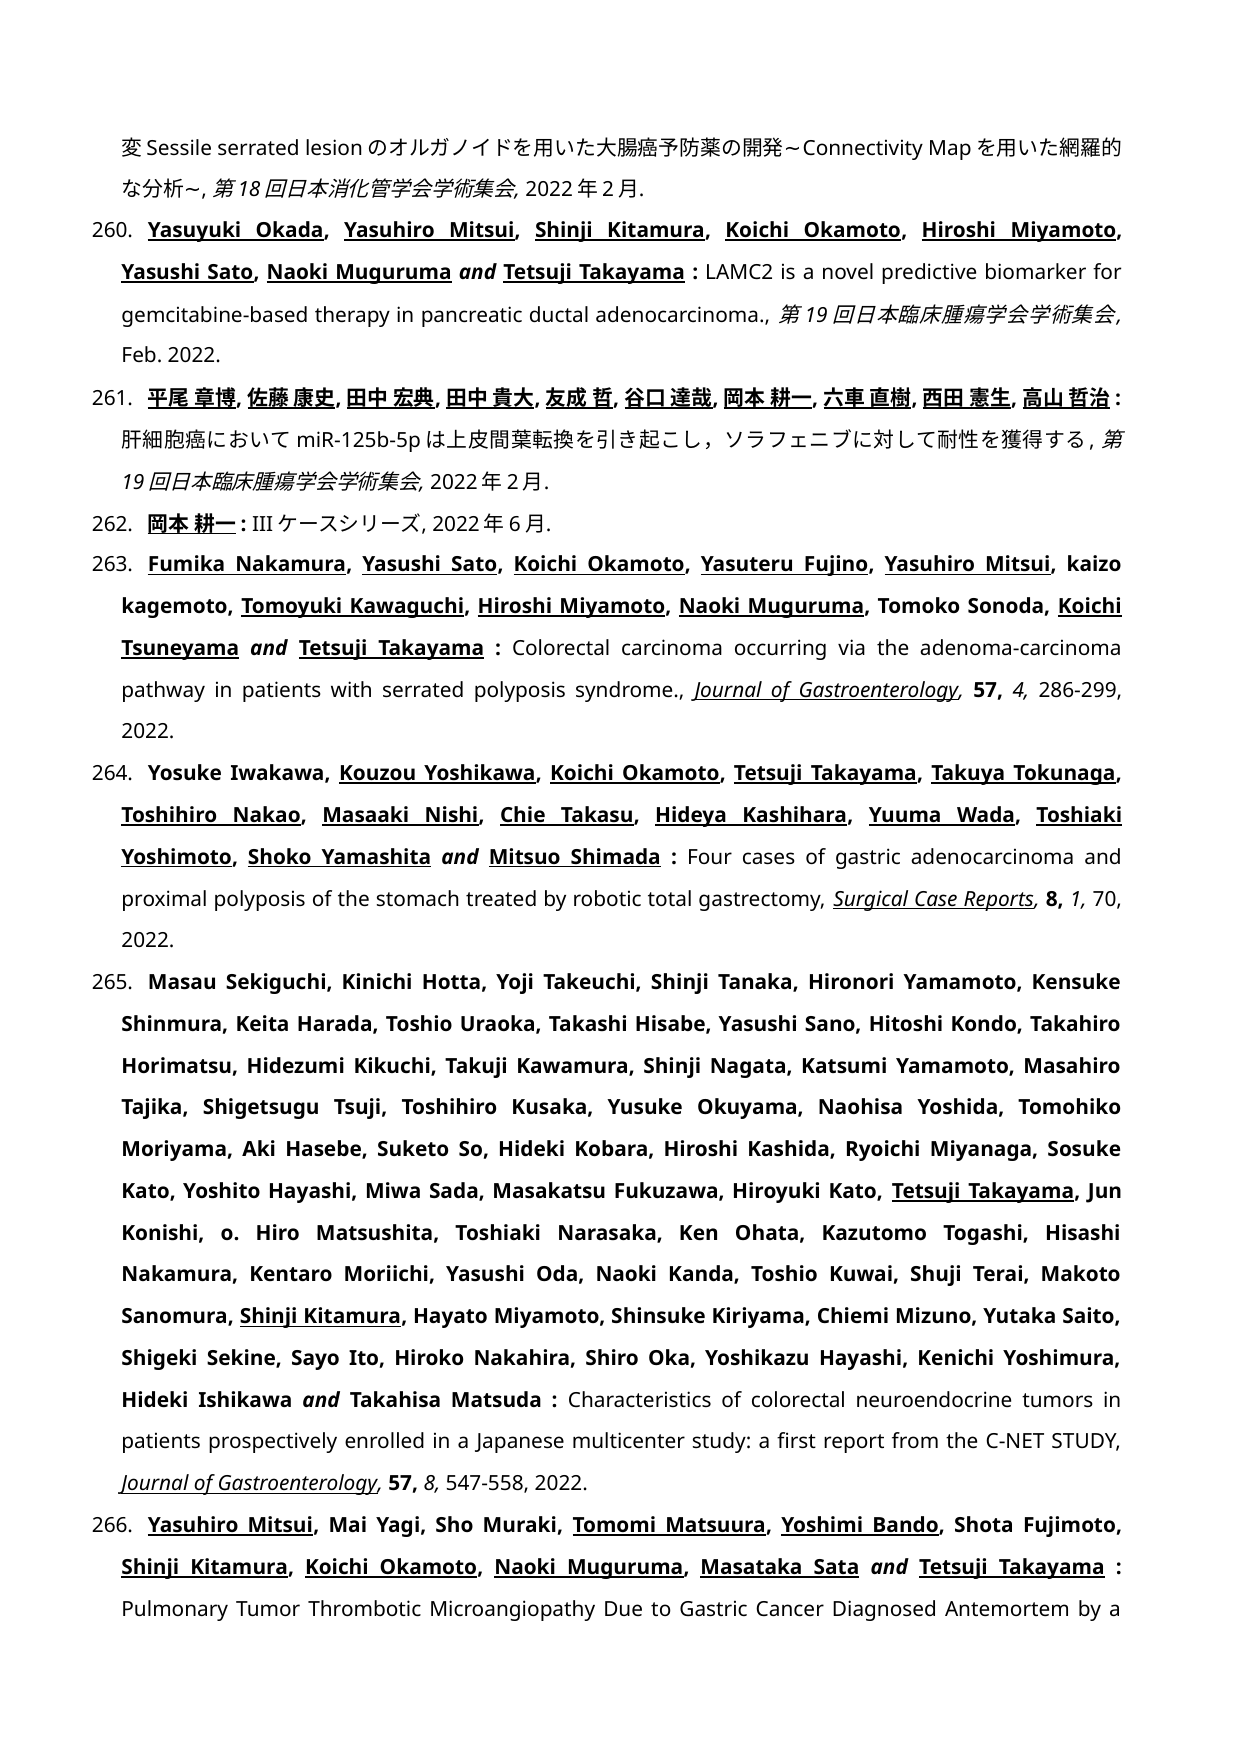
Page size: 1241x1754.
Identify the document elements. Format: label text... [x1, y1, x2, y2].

list 平尾 章博, 佐藤 康史, 田中 宏典, 田中 貴大, 友成 哲, 谷口 達哉, 岡本 耕一, 六車 直樹, 西田 憲生, 高山 哲治 : 肝細胞癌においてmiR-125b-5pは上皮間葉転換を引き起こし，ソラフェニブに対して耐性を獲得する, 第19回日本臨床腫瘍学会学術集会, 2022年2月. [92, 376, 1122, 501]
list 岡本 耕一 : IIIケースシリーズ, 2022年6月. [92, 501, 1122, 543]
list Yosuke Iwakawa, Kouzou Yoshikawa, Koichi Okamoto, Tetsuji Takayama, Takuya Tokunaga, Toshihiro Nakao, Masaaki Nishi, Chie Takasu, Hideya Kashihara, Yuuma Wada, Toshiaki Yoshimoto, Shoko Yamashita and Mitsuo Shimada : Four cases of gastric adenocarcinoma and proximal polyposis of the stomach treated by robotic total gastrectomy, Surgical Case Reports, 8, 1, 70, 2022. [92, 752, 1122, 961]
list Yasuyuki Okada, Yasuhiro Mitsui, Shinji Kitamura, Koichi Okamoto, Hiroshi Miyamoto, Yasushi Sato, Naoki Muguruma and Tetsuji Takayama : LAMC2 is a novel predictive biomarker for gemcitabine-based therapy in pancreatic ductal adenocarcinoma., 第19回日本臨床腫瘍学会学術集会, Feb. 2022. [92, 209, 1122, 376]
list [92, 125, 1122, 209]
list Fumika Nakamura, Yasushi Sato, Koichi Okamoto, Yasuteru Fujino, Yasuhiro Mitsui, kaizo kagemoto, Tomoyuki Kawaguchi, Hiroshi Miyamoto, Naoki Muguruma, Tomoko Sonoda, Koichi Tsuneyama and Tetsuji Takayama : Colorectal carcinoma occurring via the adenoma-carcinoma pathway in patients with serrated polyposis syndrome., Journal of Gastroenterology, 57, 4, 286-299, 2022. [92, 543, 1122, 752]
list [92, 1503, 1122, 1629]
list Masau Sekiguchi, Kinichi Hotta, Yoji Takeuchi, Shinji Tanaka, Hironori Yamamoto, Kensuke Shinmura, Keita Harada, Toshio Uraoka, Takashi Hisabe, Yasushi Sano, Hitoshi Kondo, Takahiro Horimatsu, Hidezumi Kikuchi, Takuji Kawamura, Shinji Nagata, Katsumi Yamamoto, Masahiro Tajika, Shigetsugu Tsuji, Toshihiro Kusaka, Yusuke Okuyama, Naohisa Yoshida, Tomohiko Moriyama, Aki Hasebe, Suketo So, Hideki Kobara, Hiroshi Kashida, Ryoichi Miyanaga, Sosuke Kato, Yoshito Hayashi, Miwa Sada, Masakatsu Fukuzawa, Hiroyuki Kato, Tetsuji Takayama, Jun Konishi, o. Hiro Matsushita, Toshiaki Narasaka, Ken Ohata, Kazutomo Togashi, Hisashi Nakamura, Kentaro Moriichi, Yasushi Oda, Naoki Kanda, Toshio Kuwai, Shuji Terai, Makoto Sanomura, Shinji Kitamura, Hayato Miyamoto, Shinsuke Kiriyama, Chiemi Mizuno, Yutaka Saito, Shigeki Sekine, Sayo Ito, Hiroko Nakahira, Shiro Oka, Yoshikazu Hayashi, Kenichi Yoshimura, Hideki Ishikawa and Takahisa Matsuda : Characteristics of colorectal neuroendocrine tumors in patients prospectively enrolled in a Japanese multicenter study: a first report from the C-NET STUDY, Journal of Gastroenterology, 57, 8, 547-558, 2022. [92, 961, 1122, 1503]
